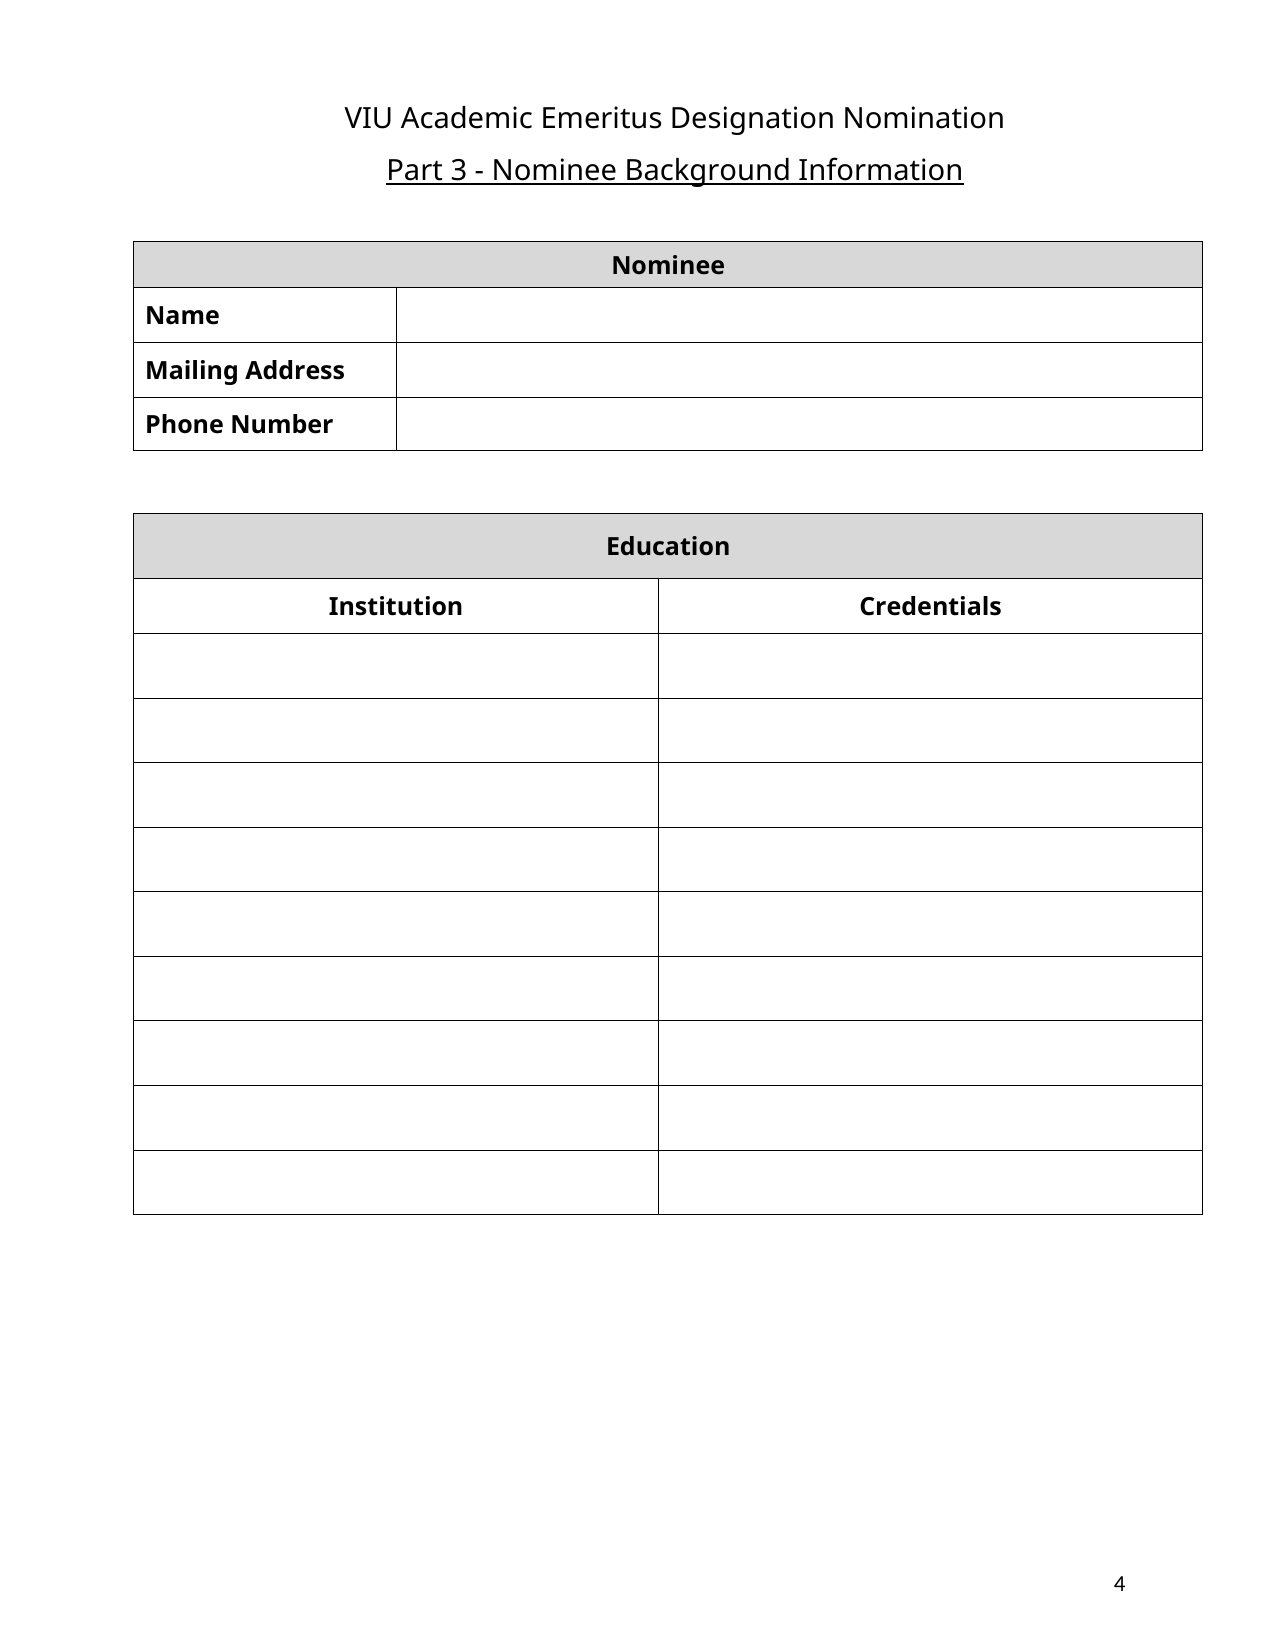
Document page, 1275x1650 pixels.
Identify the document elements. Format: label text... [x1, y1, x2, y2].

table_header Education [134, 514, 1202, 578]
table_cell [134, 699, 658, 762]
table_cell [659, 634, 1202, 697]
table_cell [397, 343, 1202, 397]
table_cell [659, 699, 1202, 762]
table_cell Phone Number [134, 398, 396, 449]
table_header Nominee [134, 242, 1202, 287]
table_cell [134, 763, 658, 827]
table_cell Name [134, 288, 396, 342]
table_cell [659, 828, 1202, 891]
table_cell [134, 1021, 658, 1085]
table_cell [659, 763, 1202, 827]
table_cell Credentials [659, 579, 1202, 633]
table_cell [659, 892, 1202, 956]
table_cell [134, 1086, 658, 1149]
table_cell Institution [134, 579, 658, 633]
table_cell Mailing Address [134, 343, 396, 397]
table_cell [134, 634, 658, 697]
text VIU Academic Emeritus Designation Nomination [122, 97, 1228, 137]
table_cell [659, 957, 1202, 1020]
table_cell [659, 1086, 1202, 1149]
table_cell [397, 398, 1202, 449]
text Part 3 - Nominee Background Information [122, 149, 1228, 189]
table_cell [134, 828, 658, 891]
table_cell [659, 1021, 1202, 1085]
table_cell [659, 1151, 1202, 1214]
table_cell [134, 892, 658, 956]
table_cell [397, 288, 1202, 342]
table_cell [134, 1151, 658, 1214]
table_cell [134, 957, 658, 1020]
